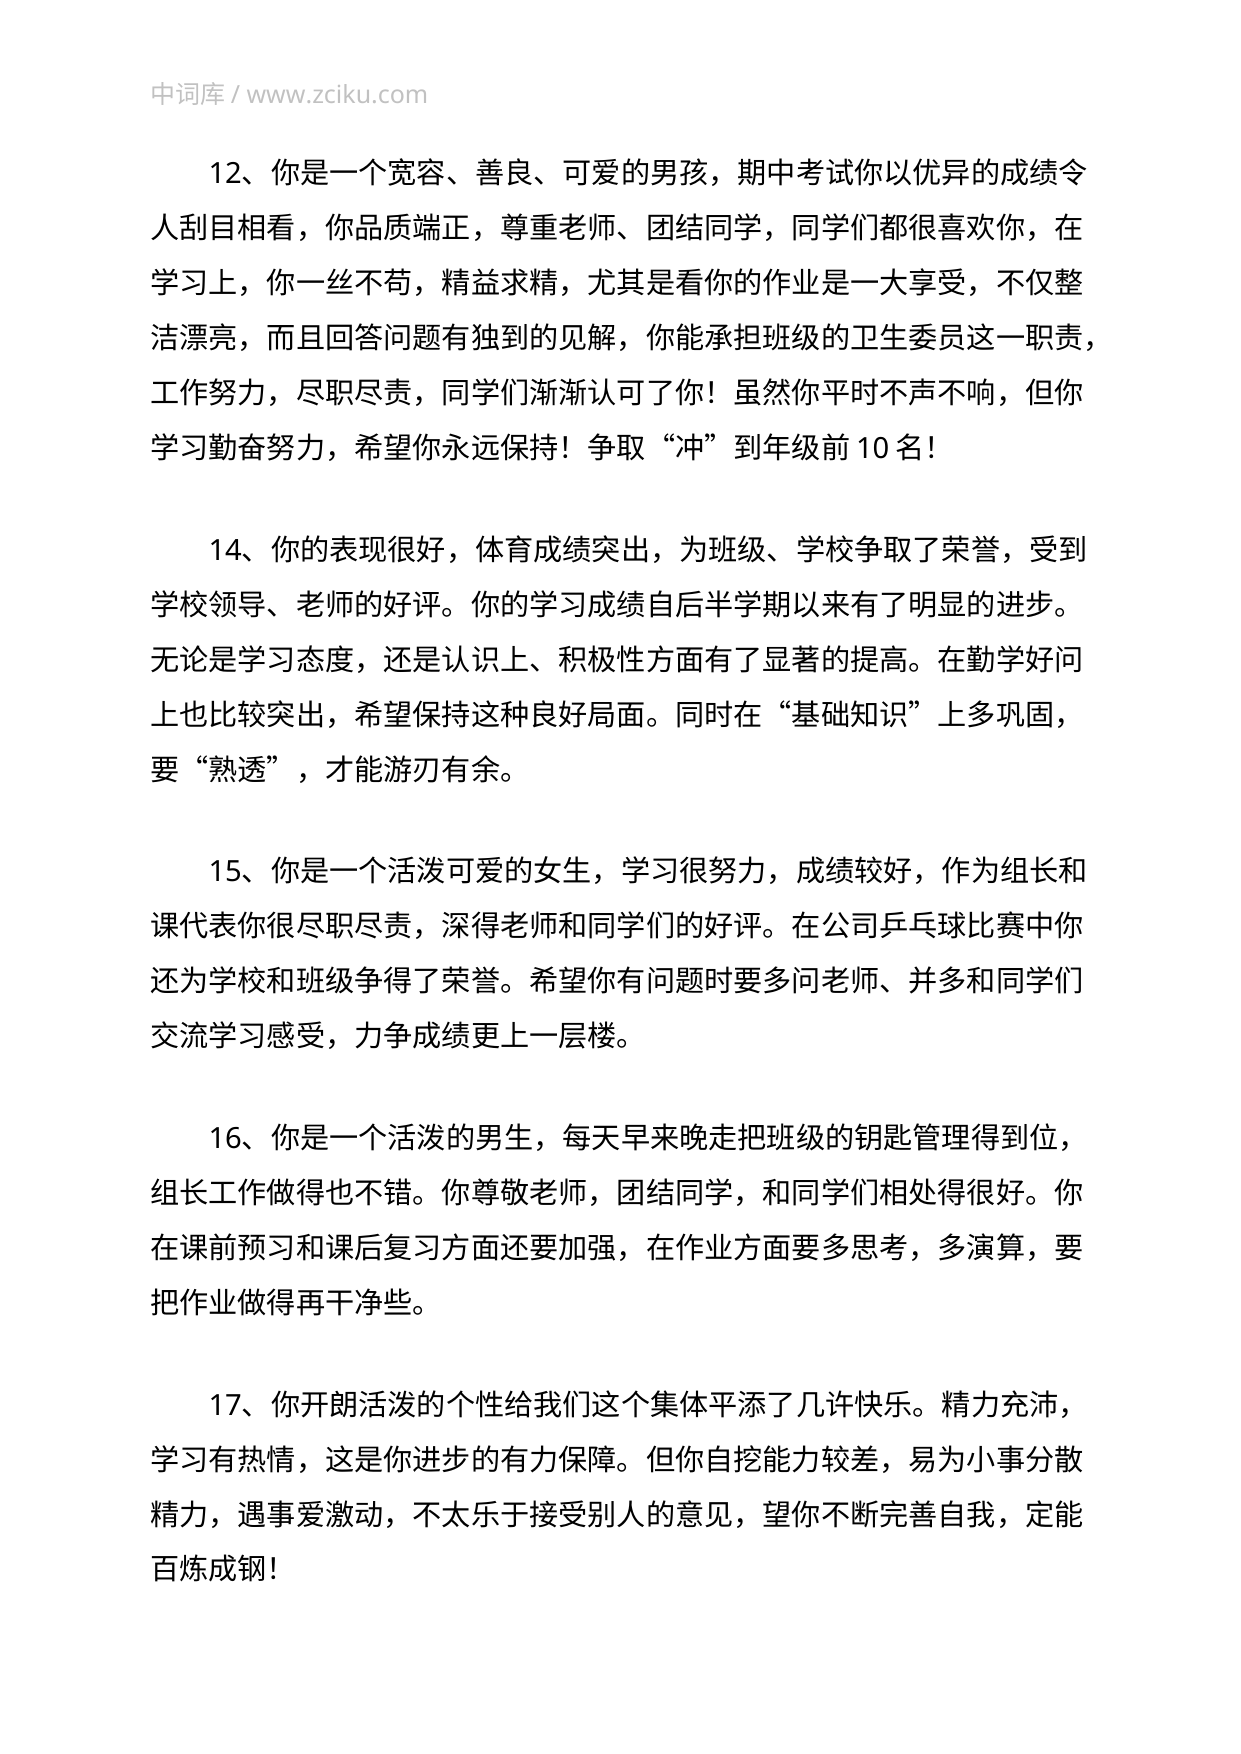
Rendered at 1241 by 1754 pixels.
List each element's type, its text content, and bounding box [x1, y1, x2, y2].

text 16、你是一个活泼的男生，每天早来晚走把班级的钥匙管理得到位，组长工作做得也不错。你尊敬老师，团结同学，和同学们相处得很好。你在课前预习和课后复习方面还要加强，在作业方面要多思考，多演算，要把作业做得再干净些。 [150, 1114, 1090, 1322]
text 14、你的表现很好，体育成绩突出，为班级、学校争取了荣誉，受到学校领导、老师的好评。你的学习成绩自后半学期以来有了明显的进步。无论是学习态度，还是认识上、积极性方面有了显著的提高。在勤学好问上也比较突出，希望保持这种良好局面。同时在“基础知识”上多巩固，要“熟透”，才能游刃有余。 [150, 527, 1090, 788]
text 17、你开朗活泼的个性给我们这个集体平添了几许快乐。精力充沛，学习有热情，这是你进步的有力保障。但你自挖能力较差，易为小事分散精力，遇事爱激动，不太乐于接受别人的意见，望你不断完善自我，定能百炼成钢！ [150, 1381, 1090, 1588]
text 15、你是一个活泼可爱的女生，学习很努力，成绩较好，作为组长和课代表你很尽职尽责，深得老师和同学们的好评。在公司乒乓球比赛中你还为学校和班级争得了荣誉。希望你有问题时要多问老师、并多和同学们交流学习感受，力争成绩更上一层楼。 [150, 848, 1090, 1055]
text 12、你是一个宽容、善良、可爱的男孩，期中考试你以优异的成绩令人刮目相看，你品质端正，尊重老师、团结同学，同学们都很喜欢你，在学习上，你一丝不苟，精益求精，尤其是看你的作业是一大享受，不仅整洁漂亮，而且回答问题有独到的见解，你能承担班级的卫生委员这一职责，工作努力，尽职尽责，同学们渐渐认可了你！虽然你平时不声不响，但你学习勤奋努力，希望你永远保持！争取“冲”到年级前10名！ [150, 150, 1090, 467]
